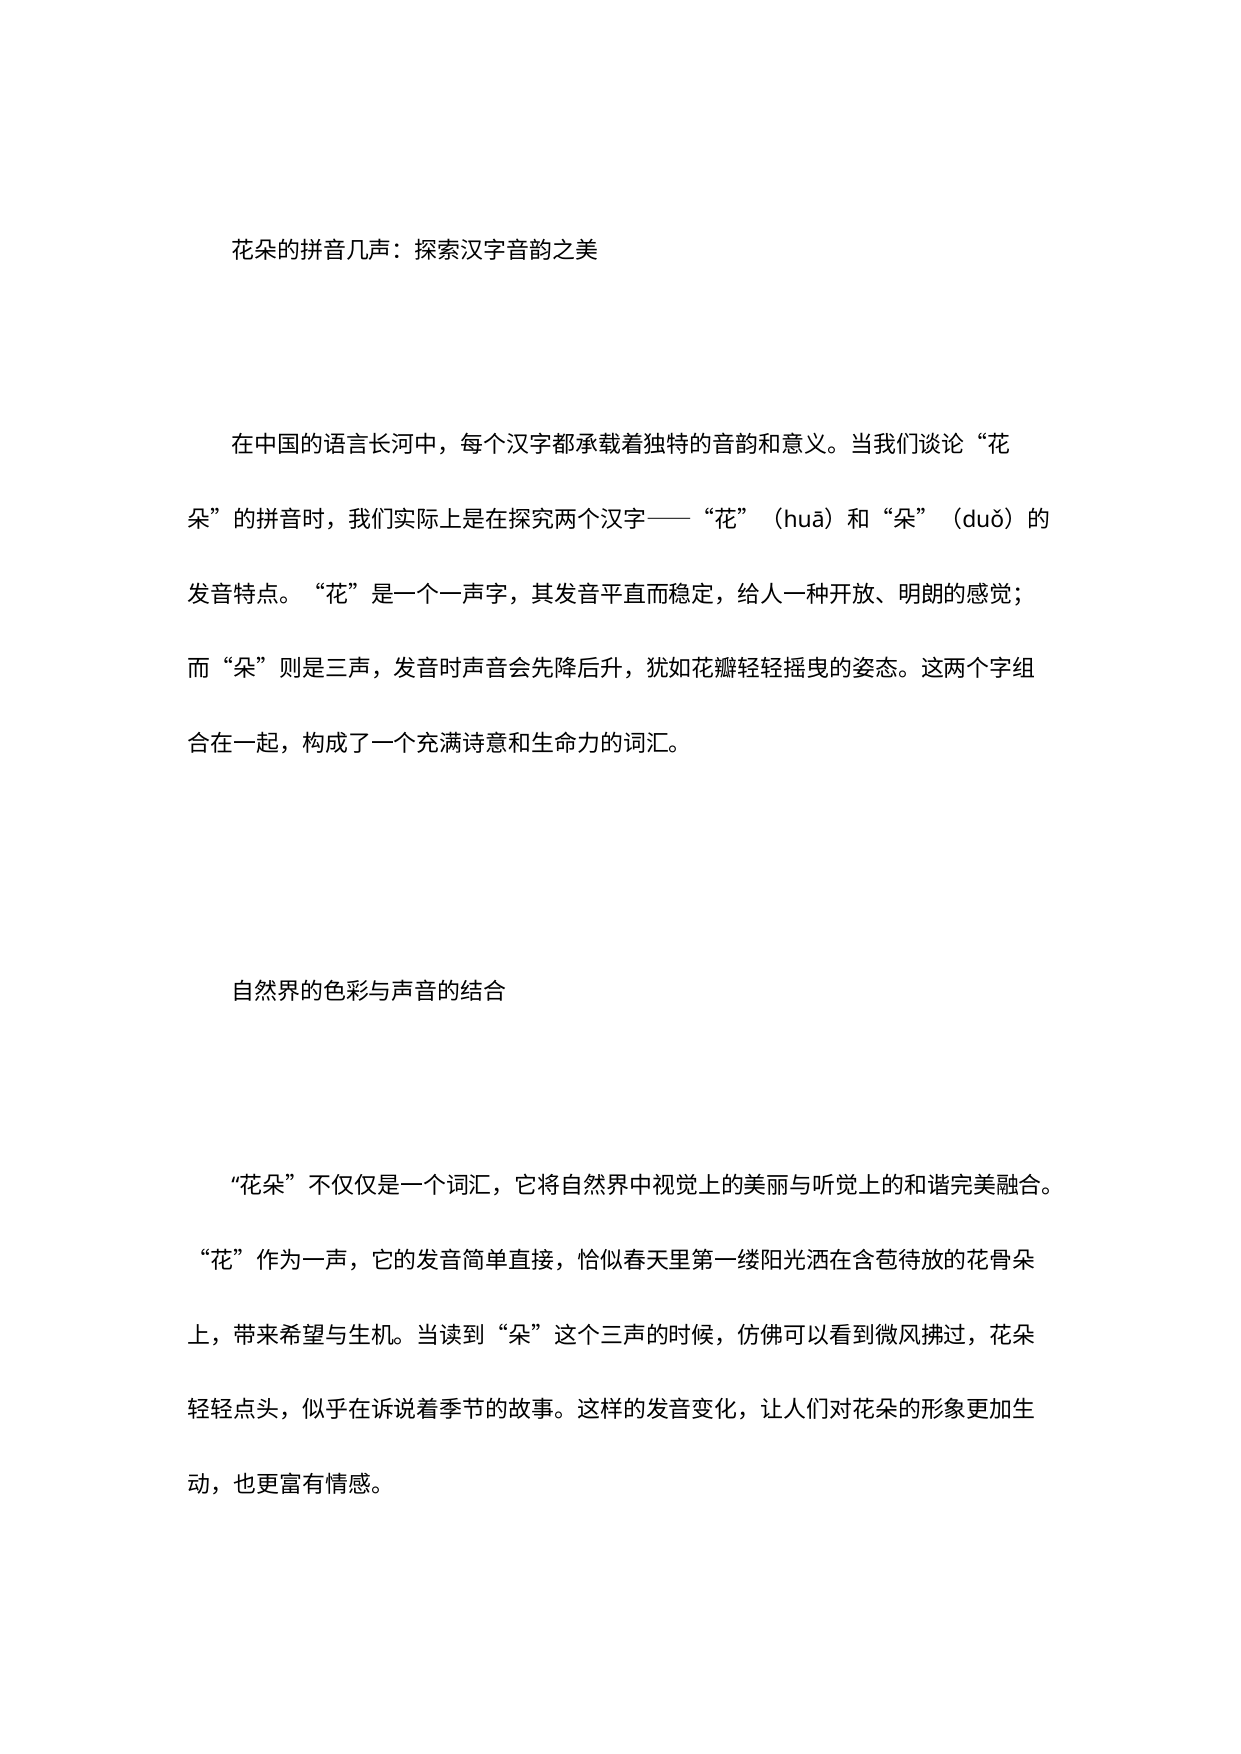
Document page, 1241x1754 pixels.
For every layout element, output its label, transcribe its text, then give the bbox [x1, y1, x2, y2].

text “花朵”不仅仅是一个词汇，它将自然界中视觉上的美丽与听觉上的和谐完美融合。“花”作为一声，它的发音简单直接，恰似春天里第一缕阳光洒在含苞待放的花骨朵上，带来希望与生机。当读到“朵”这个三声的时候，仿佛可以看到微风拂过，花朵轻轻点头，似乎在诉说着季节的故事。这样的发音变化，让人们对花朵的形象更加生动，也更富有情感。 [187, 1151, 1053, 1515]
text 在中国的语言长河中，每个汉字都承载着独特的音韵和意义。当我们谈论“花朵”的拼音时，我们实际上是在探究两个汉字——“花”（huā）和“朵”（duǒ）的发音特点。“花”是一个一声字，其发音平直而稳定，给人一种开放、明朗的感觉；而“朵”则是三声，发音时声音会先降后升，犹如花瓣轻轻摇曳的姿态。这两个字组合在一起，构成了一个充满诗意和生命力的词汇。 [187, 410, 1053, 774]
text 花朵的拼音几声：探索汉字音韵之美 [187, 216, 1053, 281]
text 自然界的色彩与声音的结合 [187, 957, 1053, 1022]
